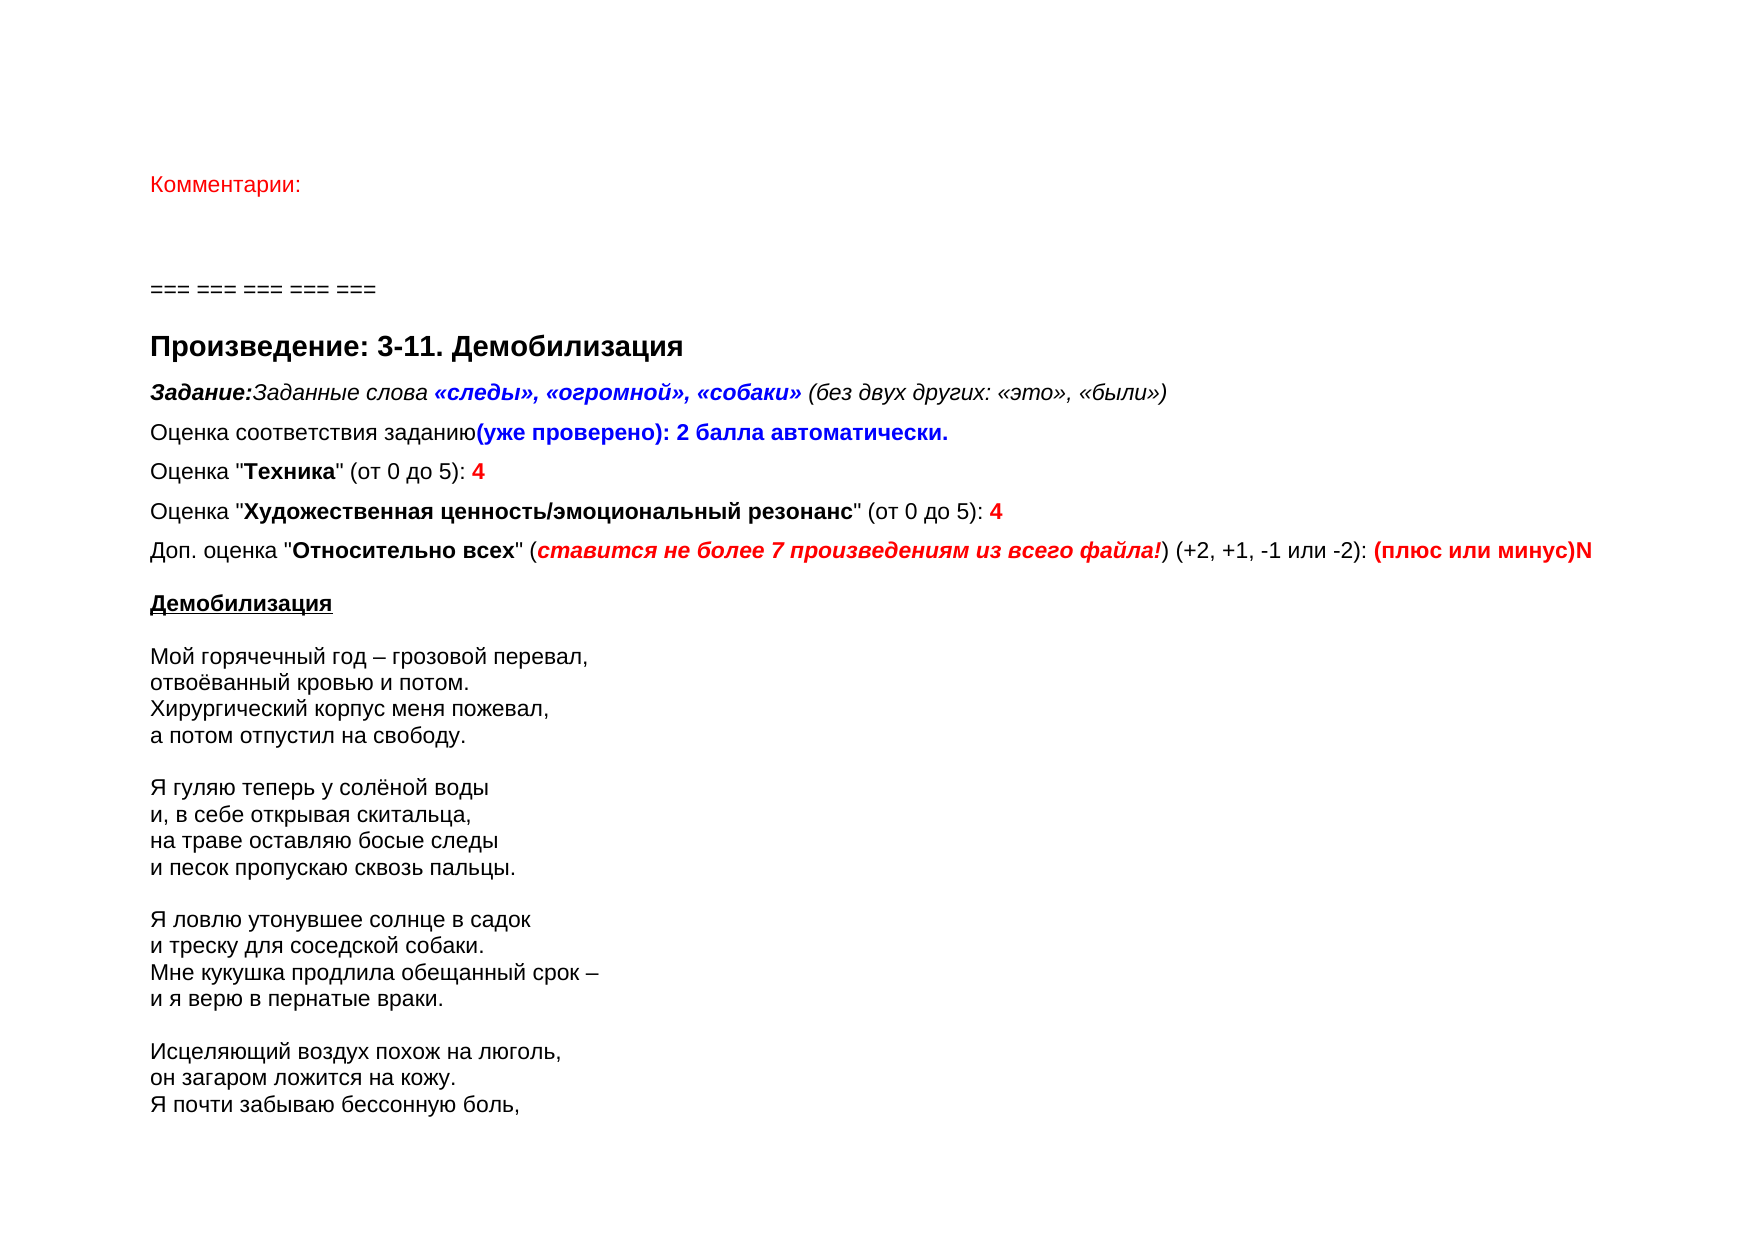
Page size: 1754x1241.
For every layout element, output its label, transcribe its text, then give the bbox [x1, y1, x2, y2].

text Я почти забываю бессонную боль, [150, 1091, 1604, 1117]
text Мне кукушка продлила обещанный срок – [150, 959, 1604, 985]
text === === === === === [150, 276, 1604, 303]
text Доп. оценка "Относительно всех" (ставится не более 7 произведениям из всего файла!) (+2, +1, -1 или -2): (плюс или минус)N [150, 537, 1604, 563]
text на траве оставляю босые следы [150, 827, 1604, 853]
text Произведение: 3-11. Демобилизация [150, 329, 1604, 362]
text Комментарии: [150, 171, 1604, 197]
text Оценка соответствия заданию(уже проверено): 2 балла автоматически. [150, 419, 1604, 445]
text и, в себе открывая скитальца, [150, 801, 1604, 827]
text Задание:Заданные слова «следы», «огромной», «собаки» (без двух других: «это», «были») [150, 379, 1604, 406]
text Хирургический корпус меня пожевал, [150, 695, 1604, 722]
text Исцеляющий воздух похож на люголь, [150, 1038, 1604, 1064]
text и я верю в пернатые враки. [150, 985, 1604, 1012]
text Оценка "Техника" (от 0 до 5): 4 [150, 458, 1604, 484]
text а потом отпустил на свободу. [150, 722, 1604, 748]
text он загаром ложится на кожу. [150, 1064, 1604, 1091]
text и песок пропускаю сквозь пальцы. [150, 853, 1604, 880]
text Оценка "Художественная ценность/эмоциональный резонанс" (от 0 до 5): 4 [150, 498, 1604, 524]
text отвоёванный кровью и потом. [150, 669, 1604, 695]
text Я ловлю утонувшее солнце в садок [150, 906, 1604, 932]
text Демобилизация [150, 590, 1604, 616]
text Мой горячечный год – грозовой перевал, [150, 643, 1604, 669]
text Я гуляю теперь у солёной воды [150, 774, 1604, 801]
text и треску для соседской собаки. [150, 932, 1604, 959]
